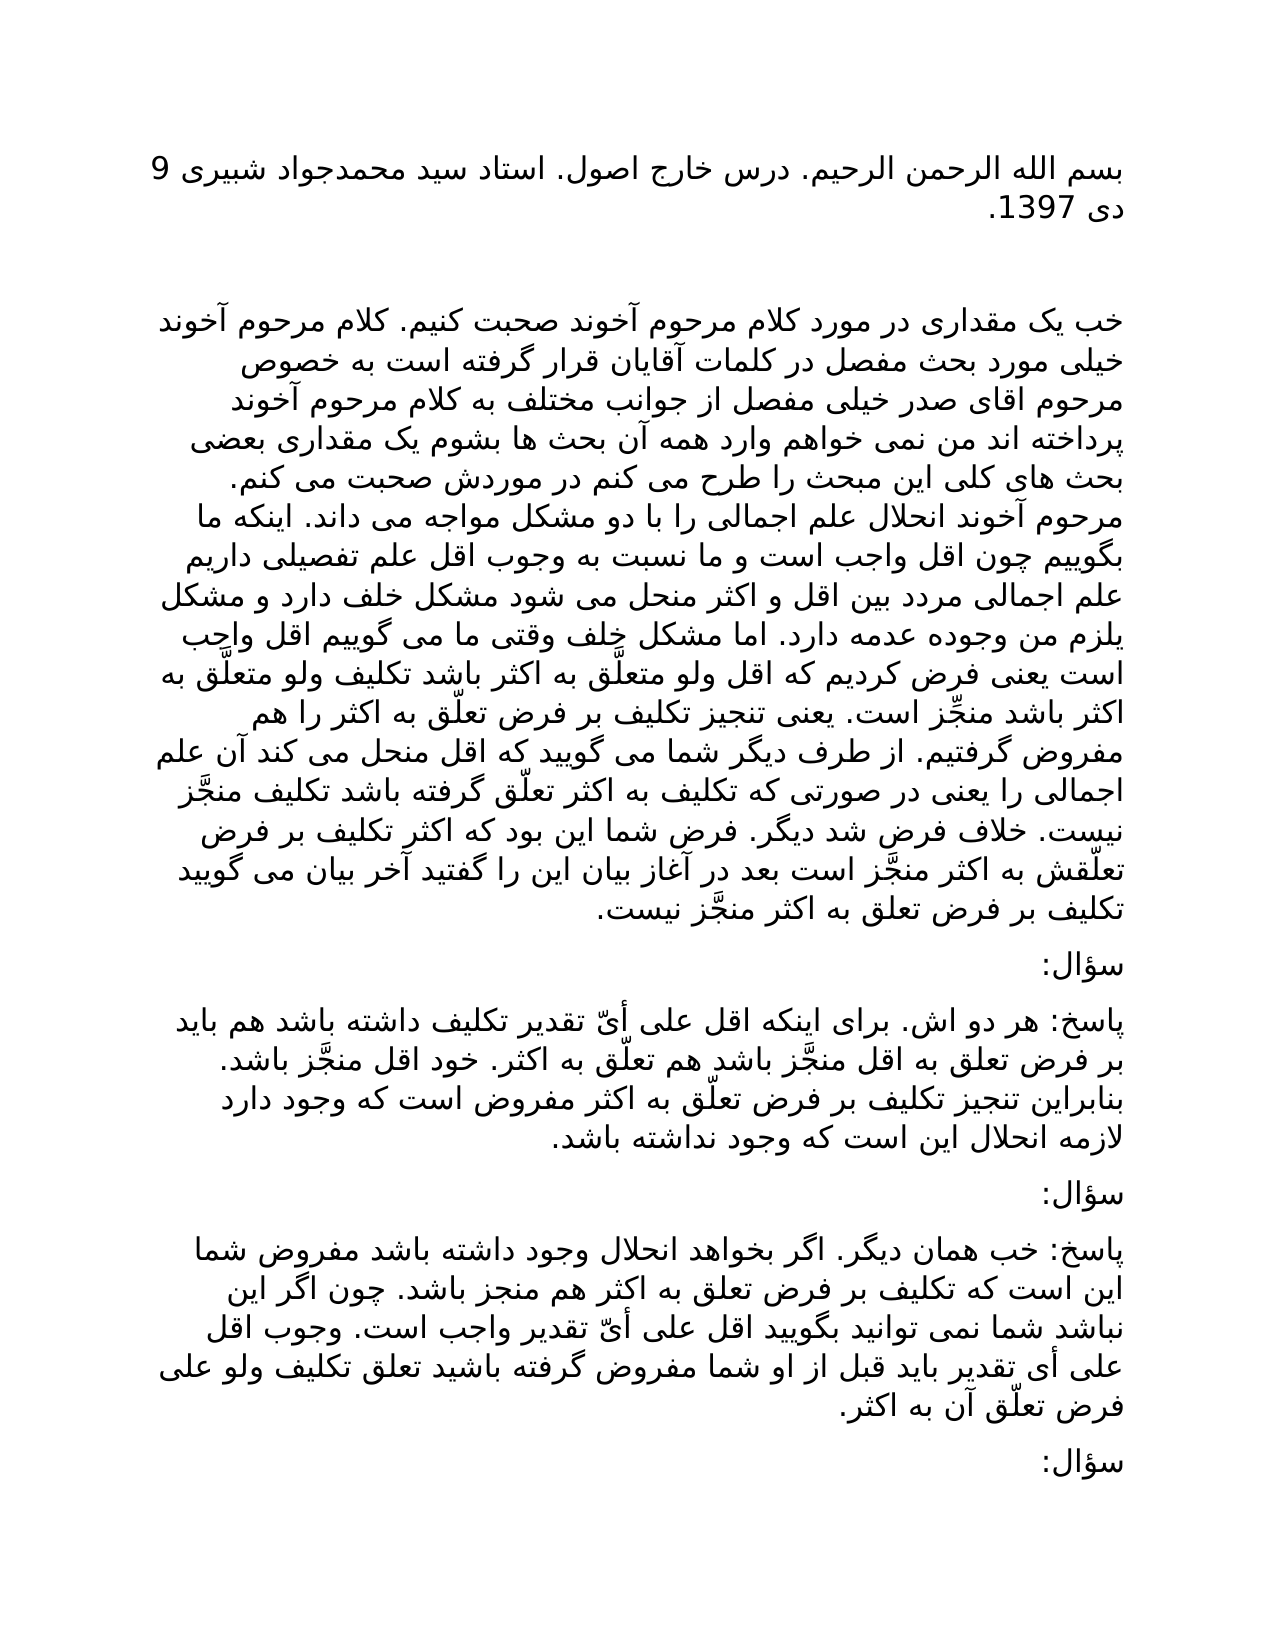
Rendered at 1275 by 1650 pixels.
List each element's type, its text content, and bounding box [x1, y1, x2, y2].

text بسم الله الرحمن الرحیم. درس خارج اصول. استاد سید محمدجواد شبیری 9 دی 1397. [150, 150, 1125, 226]
text سؤال: [150, 946, 1125, 982]
text خب یک مقداری در مورد کلام مرحوم آخوند صحبت کنیم. کلام مرحوم آخوند خیلی مورد بحث مفصل در کلمات آقایان قرار گرفته است به خصوص مرحوم اقای صدر خیلی مفصل از جوانب مختلف به کلام مرحوم آخوند پرداخته اند من نمی خواهم وارد همه آن بحث ها بشوم یک مقداری بعضی بحث های کلی این مبحث را طرح می کنم در موردش صحبت می کنم. مرحوم آخوند انحلال علم اجمالی را با دو مشکل مواجه می داند. اینکه ما بگوییم چون اقل واجب است و ما نسبت به وجوب اقل علم تفصیلی داریم علم اجمالی مردد بین اقل و اکثر منحل می شود مشکل خلف دارد و مشکل یلزم من وجوده عدمه دارد. اما مشکل خلف وقتی ما می گوییم اقل واجب است یعنی فرض کردیم که اقل ولو متعلَّق به اکثر باشد تکلیف ولو متعلَّق به اکثر باشد منجِّز است. یعنی تنجیز تکلیف بر فرض تعلّق به اکثر را هم مفروض گرفتیم. از طرف دیگر شما می گویید که اقل منحل می کند آن علم اجمالی را یعنی در صورتی که تکلیف به اکثر تعلّق گرفته باشد تکلیف منجَّز نیست. خلاف فرض شد دیگر. فرض شما این بود که اکثر تکلیف بر فرض تعلّقش به اکثر منجَّز است بعد در آغاز بیان این را گفتید آخر بیان می گویید تکلیف بر فرض تعلق به اکثر منجَّز نیست. [150, 303, 1125, 927]
text پاسخ: خب همان دیگر. اگر بخواهد انحلال وجود داشته باشد مفروض شما این است که تکلیف بر فرض تعلق به اکثر هم منجز باشد. چون اگر این نباشد شما نمی توانید بگویید اقل علی أیّ تقدیر واجب است. وجوب اقل علی أی تقدیر باید قبل از او شما مفروض گرفته باشید تعلق تکلیف ولو علی فرض تعلّق آن به اکثر. [150, 1231, 1125, 1424]
text سؤال: [150, 1175, 1125, 1212]
text پاسخ: هر دو اش. برای اینکه اقل علی أیّ تقدیر تکلیف داشته باشد هم باید بر فرض تعلق به اقل منجَّز باشد هم تعلّق به اکثر. خود اقل منجَّز باشد. بنابراین تنجیز تکلیف بر فرض تعلّق به اکثر مفروض است که وجود دارد لازمه انحلال این است که وجود نداشته باشد. [150, 1002, 1125, 1156]
text سؤال: [150, 1444, 1125, 1480]
